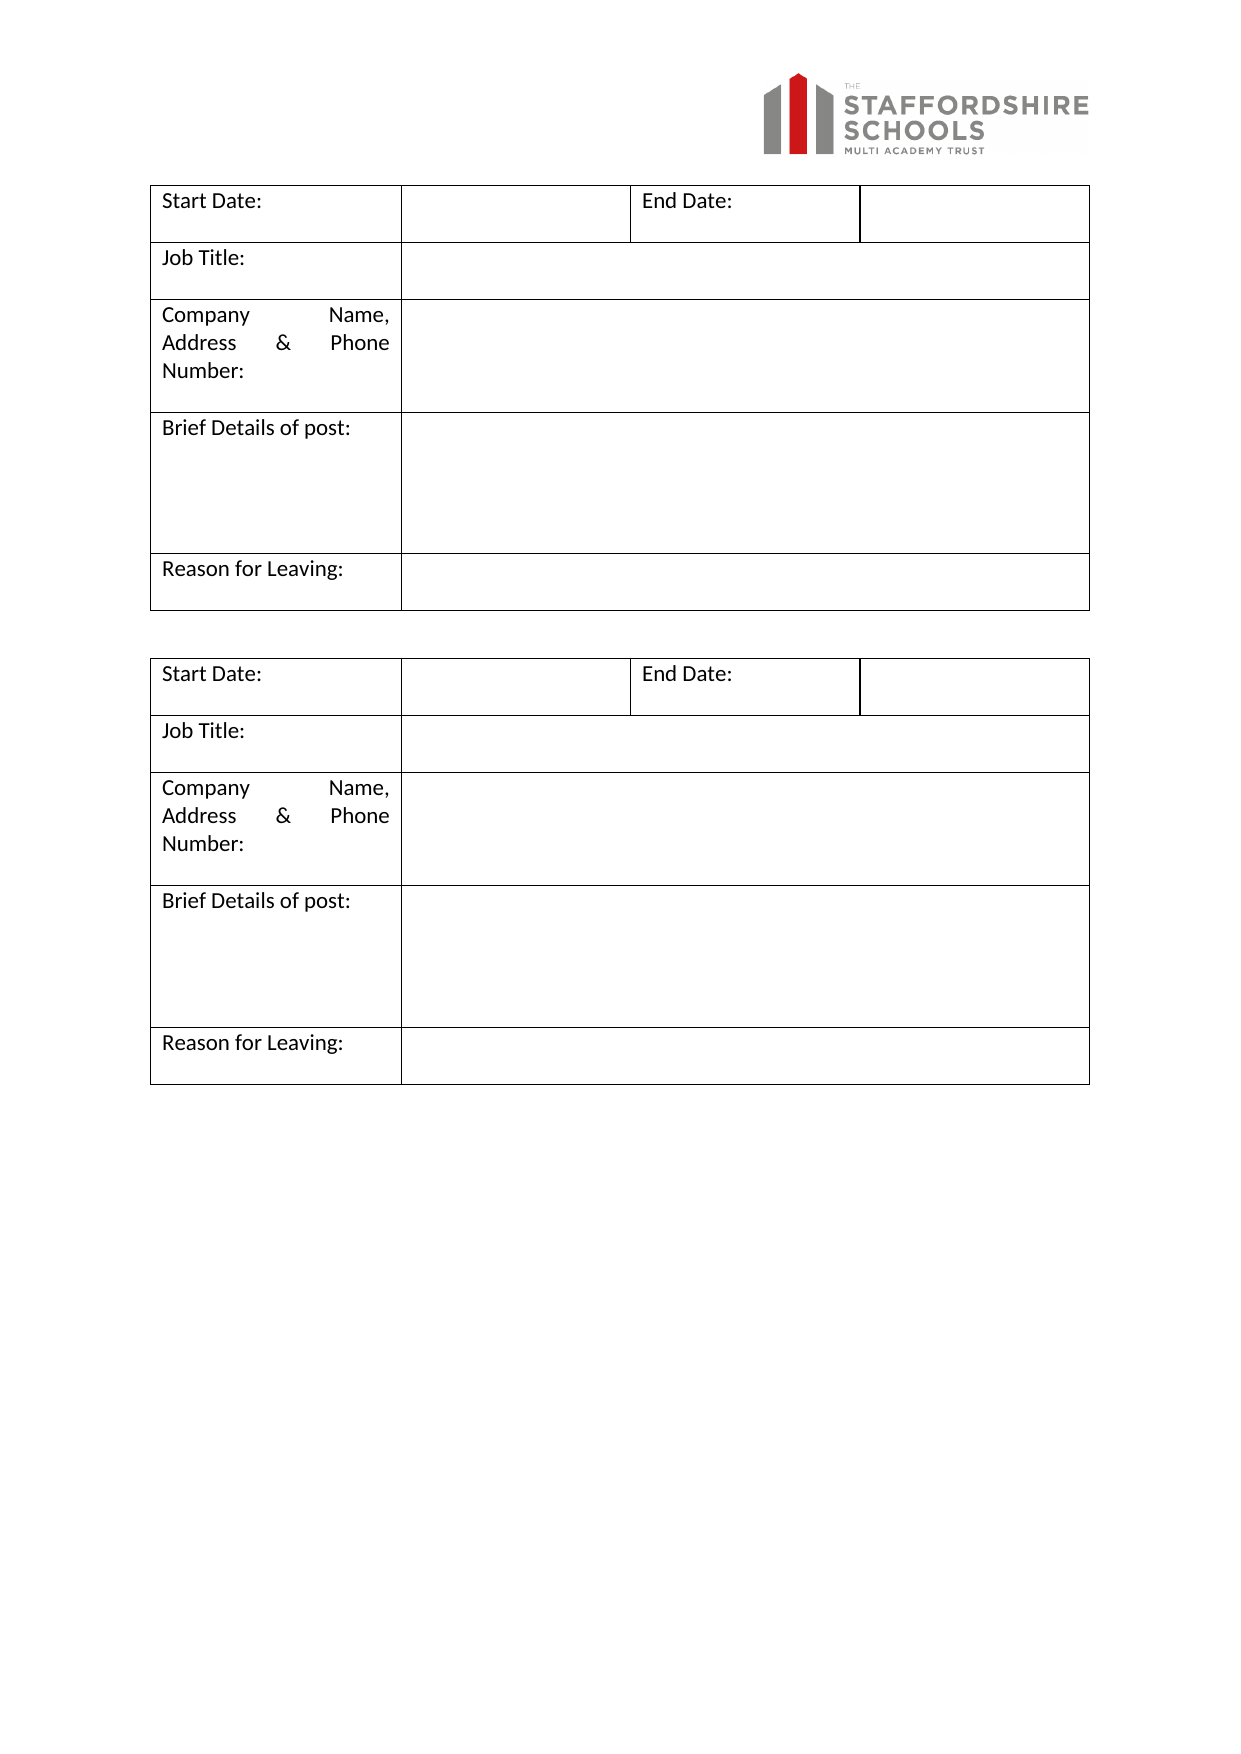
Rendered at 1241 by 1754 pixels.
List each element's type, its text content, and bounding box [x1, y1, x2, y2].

table_cell [402, 773, 1089, 885]
table_header End Date: [631, 659, 859, 715]
table_cell [402, 243, 1089, 299]
table_cell [402, 1028, 1089, 1084]
table_header End Date: [631, 186, 859, 242]
table_cell Company Name, Address & Phone Number: [151, 300, 401, 412]
table_cell [402, 300, 1089, 412]
table_cell [402, 886, 1089, 1027]
table_cell [402, 413, 1089, 553]
table_cell Brief Details of post: [151, 886, 401, 1027]
table_cell Reason for Leaving: [151, 554, 401, 610]
table_header [402, 186, 630, 242]
table_cell Job Title: [151, 243, 401, 299]
table_cell [402, 716, 1089, 772]
table_cell Reason for Leaving: [151, 1028, 401, 1084]
table_cell Company Name, Address & Phone Number: [151, 773, 401, 885]
table_cell Job Title: [151, 716, 401, 772]
table_header Start Date: [151, 659, 401, 715]
table_cell [402, 554, 1089, 610]
table_header [861, 186, 1089, 242]
table_header [861, 659, 1089, 715]
table_header [402, 659, 630, 715]
table_header Start Date: [151, 186, 401, 242]
picture [763, 73, 1091, 157]
table_cell Brief Details of post: [151, 413, 401, 553]
